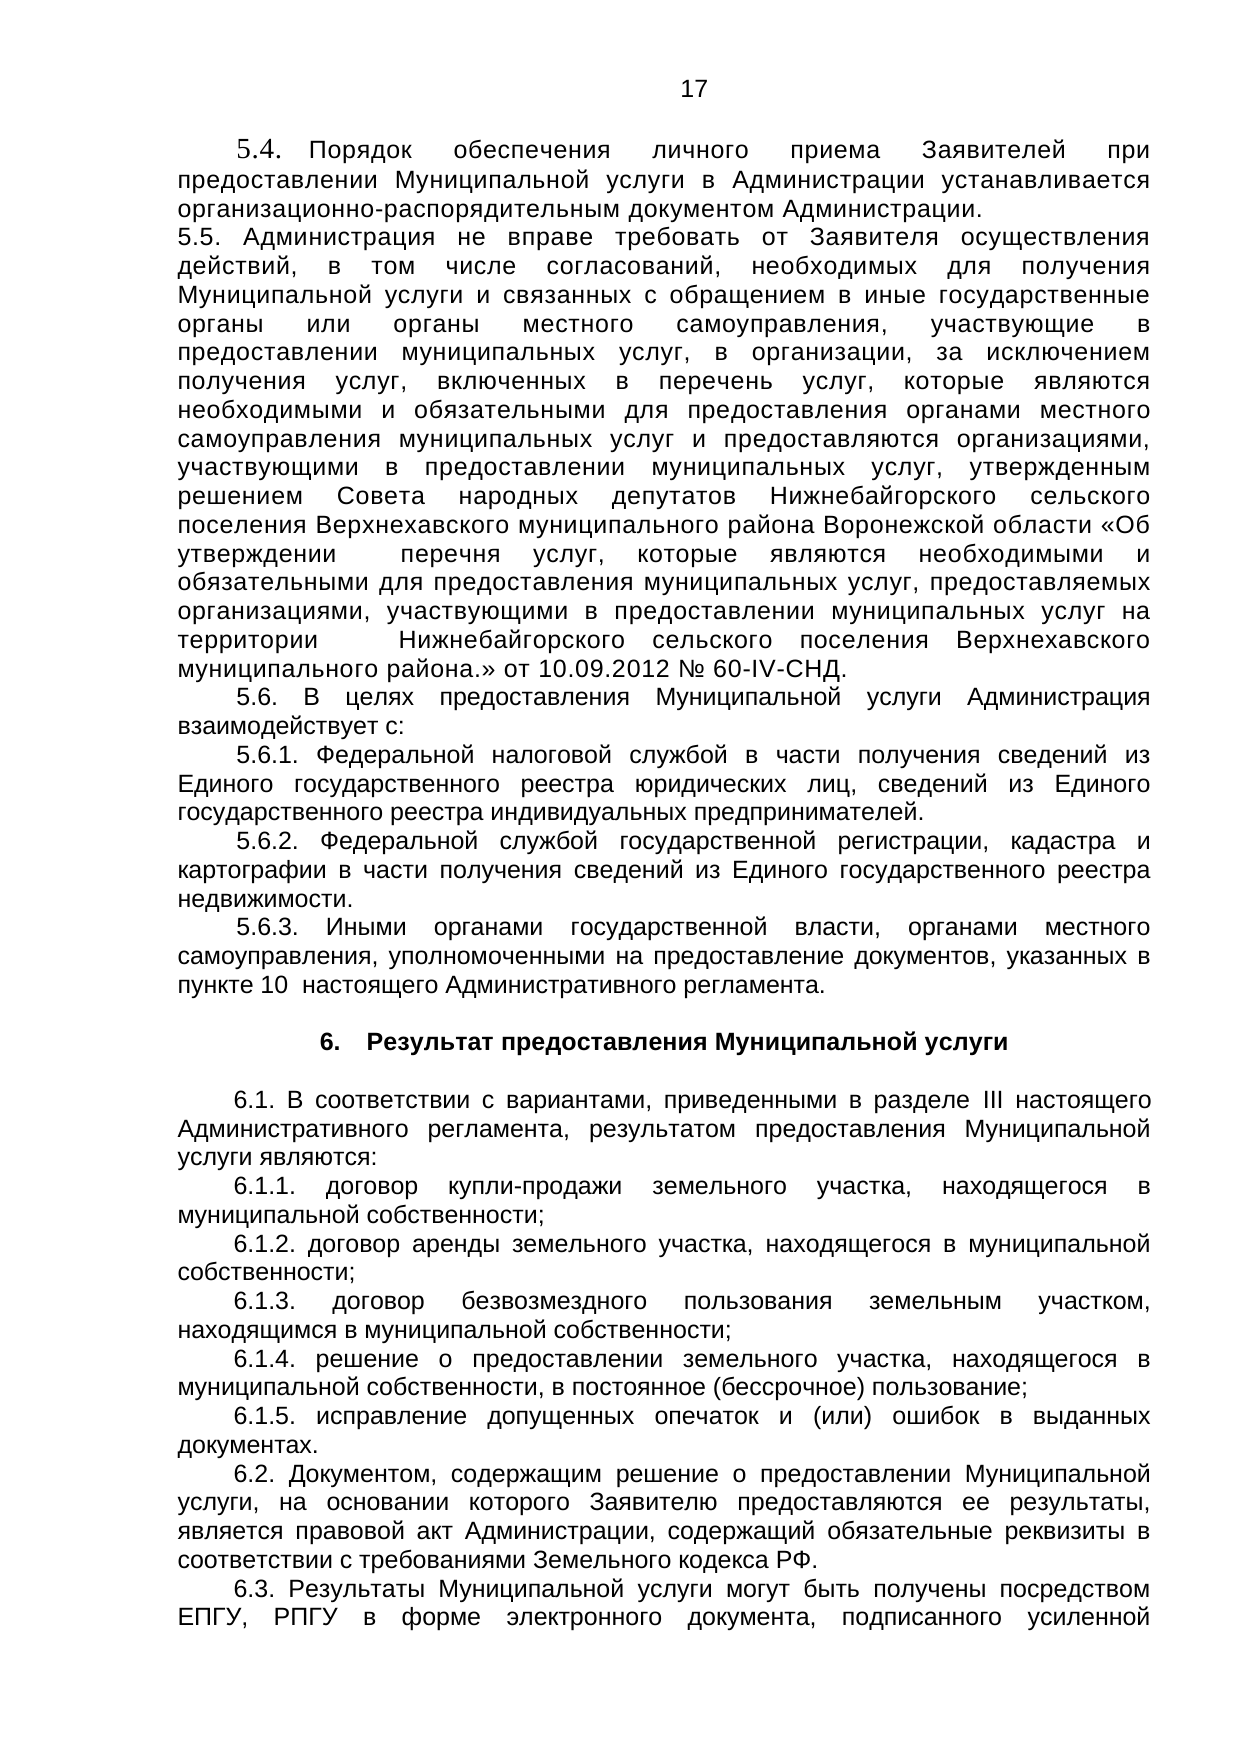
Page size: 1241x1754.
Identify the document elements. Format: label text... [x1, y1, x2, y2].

text 5.5. Администрация не вправе требовать от Заявителя осуществления действий, в том числе согласований, необходимых для получения Муниципальной услуги и связанных с обращением в иные государственные органы или органы местного самоуправления, участвующие в предоставлении муниципальных услуг, в организации, за исключением получения услуг, включенных в перечень услуг, которые являются необходимыми и обязательными для предоставления органами местного самоуправления муниципальных услуг и предоставляются организациями, участвующими в предоставлении муниципальных услуг, утвержденным решением Совета народных депутатов Нижнебайгорского сельского поселения Верхнехавского муниципального района Воронежской области «Об утверждении перечня услуг, которые являются необходимыми и обязательными для предоставления муниципальных услуг, предоставляемых организациями, участвующими в предоставлении муниципальных услуг на территории Нижнебайгорского сельского поселения Верхнехавского муниципального района.» от 10.09.2012 № 60-IV-СНД. [177, 222, 1152, 682]
text 5.6.1. Федеральной налоговой службой в части получения сведений из Единого государственного реестра юридических лиц, сведений из Единого государственного реестра индивидуальных предпринимателей. [177, 740, 1152, 826]
list Результат предоставления Муниципальной услуги [177, 1027, 1152, 1056]
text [177, 1573, 1152, 1631]
text 5.6. В целях предоставления Муниципальной услуги Администрация взаимодействует с: [177, 682, 1152, 740]
text 6.1.4. решение о предоставлении земельного участка, находящегося в муниципальной собственности, в постоянное (бессрочное) пользование; [177, 1343, 1152, 1401]
list Порядок обеспечения личного приема Заявителей при предоставлении Муниципальной услуги в Администрации устанавливается организационно-распорядительным документом Администрации. [177, 131, 1152, 222]
text 6.1.2. договор аренды земельного участка, находящегося в муниципальной собственности; [177, 1228, 1152, 1286]
text 6.1. В соответствии с вариантами, приведенными в разделе III настоящего Административного регламента, результатом предоставления Муниципальной услуги являются: [177, 1085, 1152, 1171]
text 5.6.3. Иными органами государственной власти, органами местного самоуправления, уполномоченными на предоставление документов, указанных в пункте 10 настоящего Административного регламента. [177, 912, 1152, 998]
text 6.1.1. договор купли-продажи земельного участка, находящегося в муниципальной собственности; [177, 1171, 1152, 1228]
text 6.1.3. договор безвозмездного пользования земельным участком, находящимся в муниципальной собственности; [177, 1286, 1152, 1343]
text 5.6.2. Федеральной службой государственной регистрации, кадастра и картографии в части получения сведений из Единого государственного реестра недвижимости. [177, 826, 1152, 912]
text 6.2. Документом, содержащим решение о предоставлении Муниципальной услуги, на основании которого Заявителю предоставляются ее результаты, является правовой акт Администрации, содержащий обязательные реквизиты в соответствии с требованиями Земельного кодекса РФ. [177, 1458, 1152, 1573]
text 6.1.5. исправление допущенных опечаток и (или) ошибок в выданных документах. [177, 1401, 1152, 1458]
